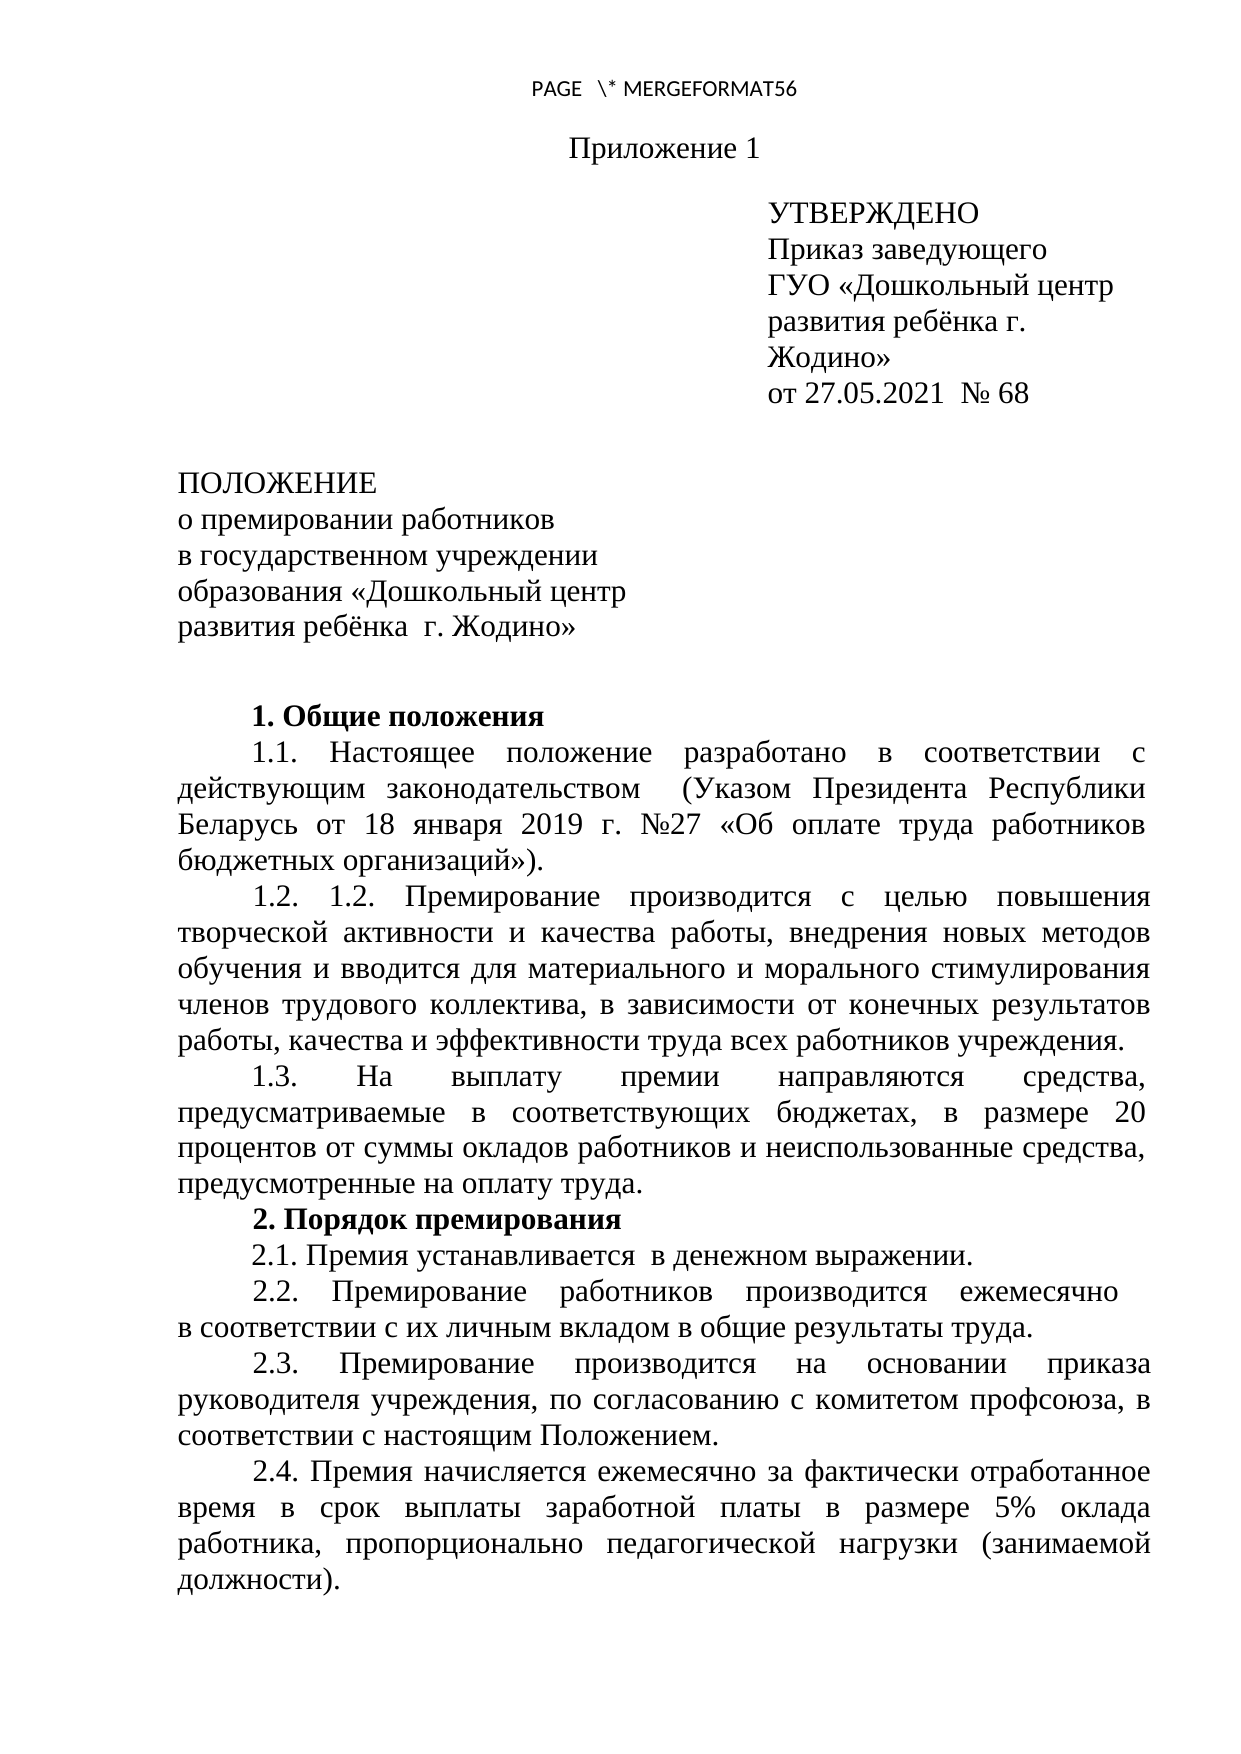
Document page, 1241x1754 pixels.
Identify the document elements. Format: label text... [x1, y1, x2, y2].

text Жодино» [693, 338, 1152, 374]
text Приложение 1 [177, 130, 1152, 166]
text в государственном учреждении [177, 536, 763, 572]
text 2.3. Премирование производится на основании приказа руководителя учреждения, по согласованию с комитетом профсоюза, в соответствии с настоящим Положением. [177, 1344, 1152, 1452]
text 1. Общие положения [177, 697, 763, 733]
text 1.2. 1.2. Премирование производится с целью повышения творческой активности и качества работы, внедрения новых методов обучения и вводится для материального и морального стимулирования членов трудового коллектива, в зависимости от конечных результатов работы, качества и эффективности труда всех работников учреждения. [177, 877, 1152, 1057]
text 2.2. Премирование работников производится ежемесячно в соответствии с их личным вкладом в общие результаты труда. [177, 1272, 1152, 1344]
text ГУО «Дошкольный центр [693, 266, 1152, 302]
text о премировании работников [177, 500, 1152, 536]
text от 27.05.2021 № 68 [693, 374, 1152, 410]
text 1.3. На выплату премии направляются средства, предусматриваемые в соответствующих бюджетах, в размере 20 процентов от суммы окладов работников и неиспользованные средства, предусмотренные на оплату труда. [177, 1057, 1147, 1201]
text ПОЛОЖЕНИЕ [177, 464, 763, 500]
text УТВЕРЖДЕНО [693, 166, 1152, 230]
text развития ребёнка г. [693, 302, 1152, 338]
text 1.1. Настоящее положение разработано в соответствии с действующим законодательством (Указом Президента Республики Беларусь от 18 января 2019 г. №27 «Об оплате труда работников бюджетных организаций»). [177, 733, 1147, 877]
text 2.1. Премия устанавливается в денежном выражении. [177, 1237, 1152, 1272]
text 2. Порядок премирования [177, 1201, 1152, 1237]
text образования «Дошкольный центр [177, 572, 763, 608]
text Приказ заведующего [693, 230, 1152, 266]
text развития ребёнка г. Жодино» [177, 608, 763, 644]
text 2.4. Премия начисляется ежемесячно за фактически отработанное время в срок выплаты заработной платы в размере 5% оклада работника, пропорционально педагогической нагрузки (занимаемой должности). [177, 1452, 1152, 1596]
